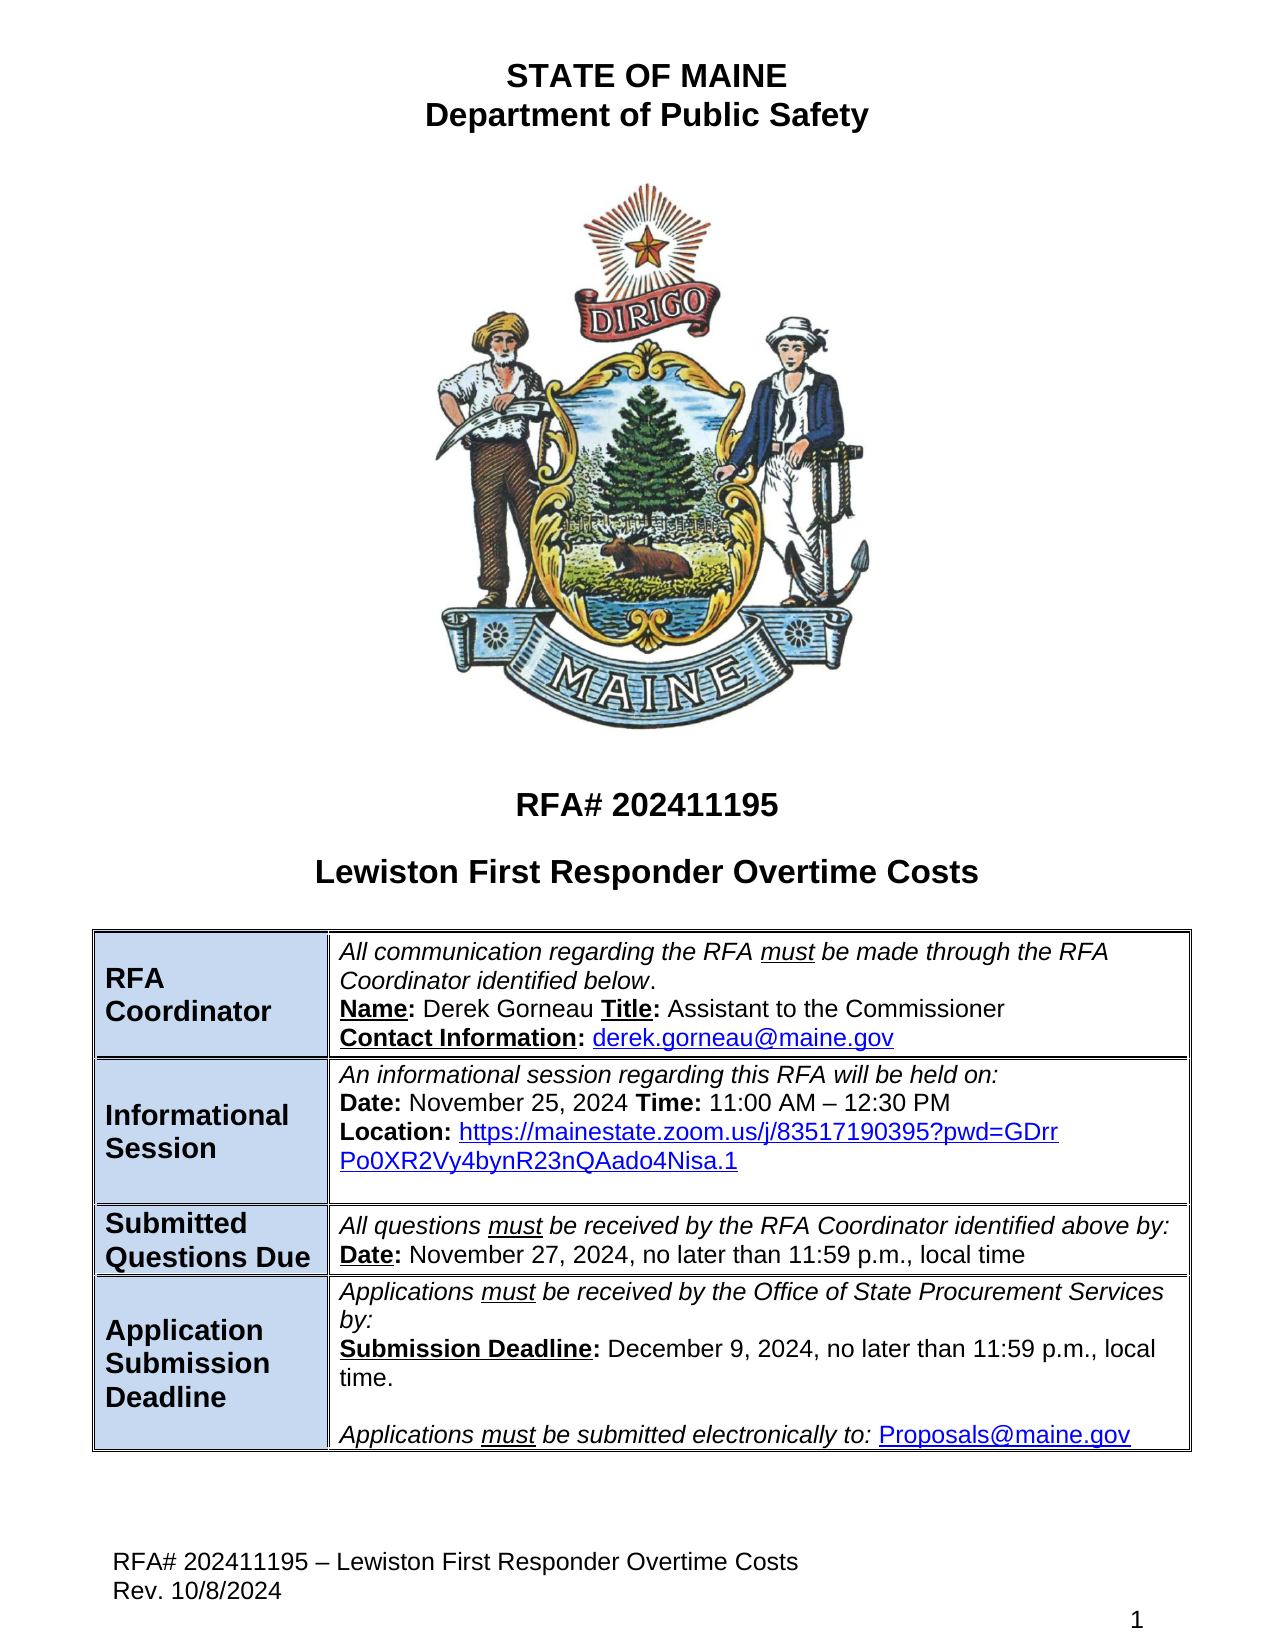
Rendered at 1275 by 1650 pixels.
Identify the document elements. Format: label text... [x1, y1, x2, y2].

table_cell Submitted Questions Due [94, 1203, 328, 1273]
table_header RFA Coordinator [95, 933, 328, 1056]
table_cell An informational session regarding this RFA will be held on: Date: November 25, 2024 Time: 11:00 AM – 12:30 PM Location: https://mainestate.zoom.us/j/83517190395?pwd=GDrr Po0XR2Vy4bynR23nQAado4Nisa.1 [330, 1056, 1189, 1203]
text Department of Public Safety [112, 95, 1181, 133]
table_cell Applications must be received by the Office of State Procurement Services by: Submission Deadline: December 9, 2024, no later than 11:59 p.m., local time. Applications must be submitted electronically to: Proposals@maine.gov [328, 1274, 1189, 1449]
text STATE OF MAINE [112, 56, 1181, 95]
table_cell Informational Session [95, 1056, 327, 1203]
table_cell Application Submission Deadline [95, 1274, 328, 1449]
text RFA# 202411195 [112, 785, 1181, 824]
table_cell All questions must be received by the RFA Coordinator identified above by: Date: November 27, 2024, no later than 11:59 p.m., local time [328, 1203, 1191, 1273]
table_header All communication regarding the RFA must be made through the RFA Coordinator identified below. Name: Derek Gorneau Title: Assistant to the Commissioner Contact Information: derek.gorneau@maine.gov [328, 932, 1189, 1056]
text Lewiston First Responder Overtime Costs [112, 852, 1181, 891]
picture [426, 166, 882, 747]
